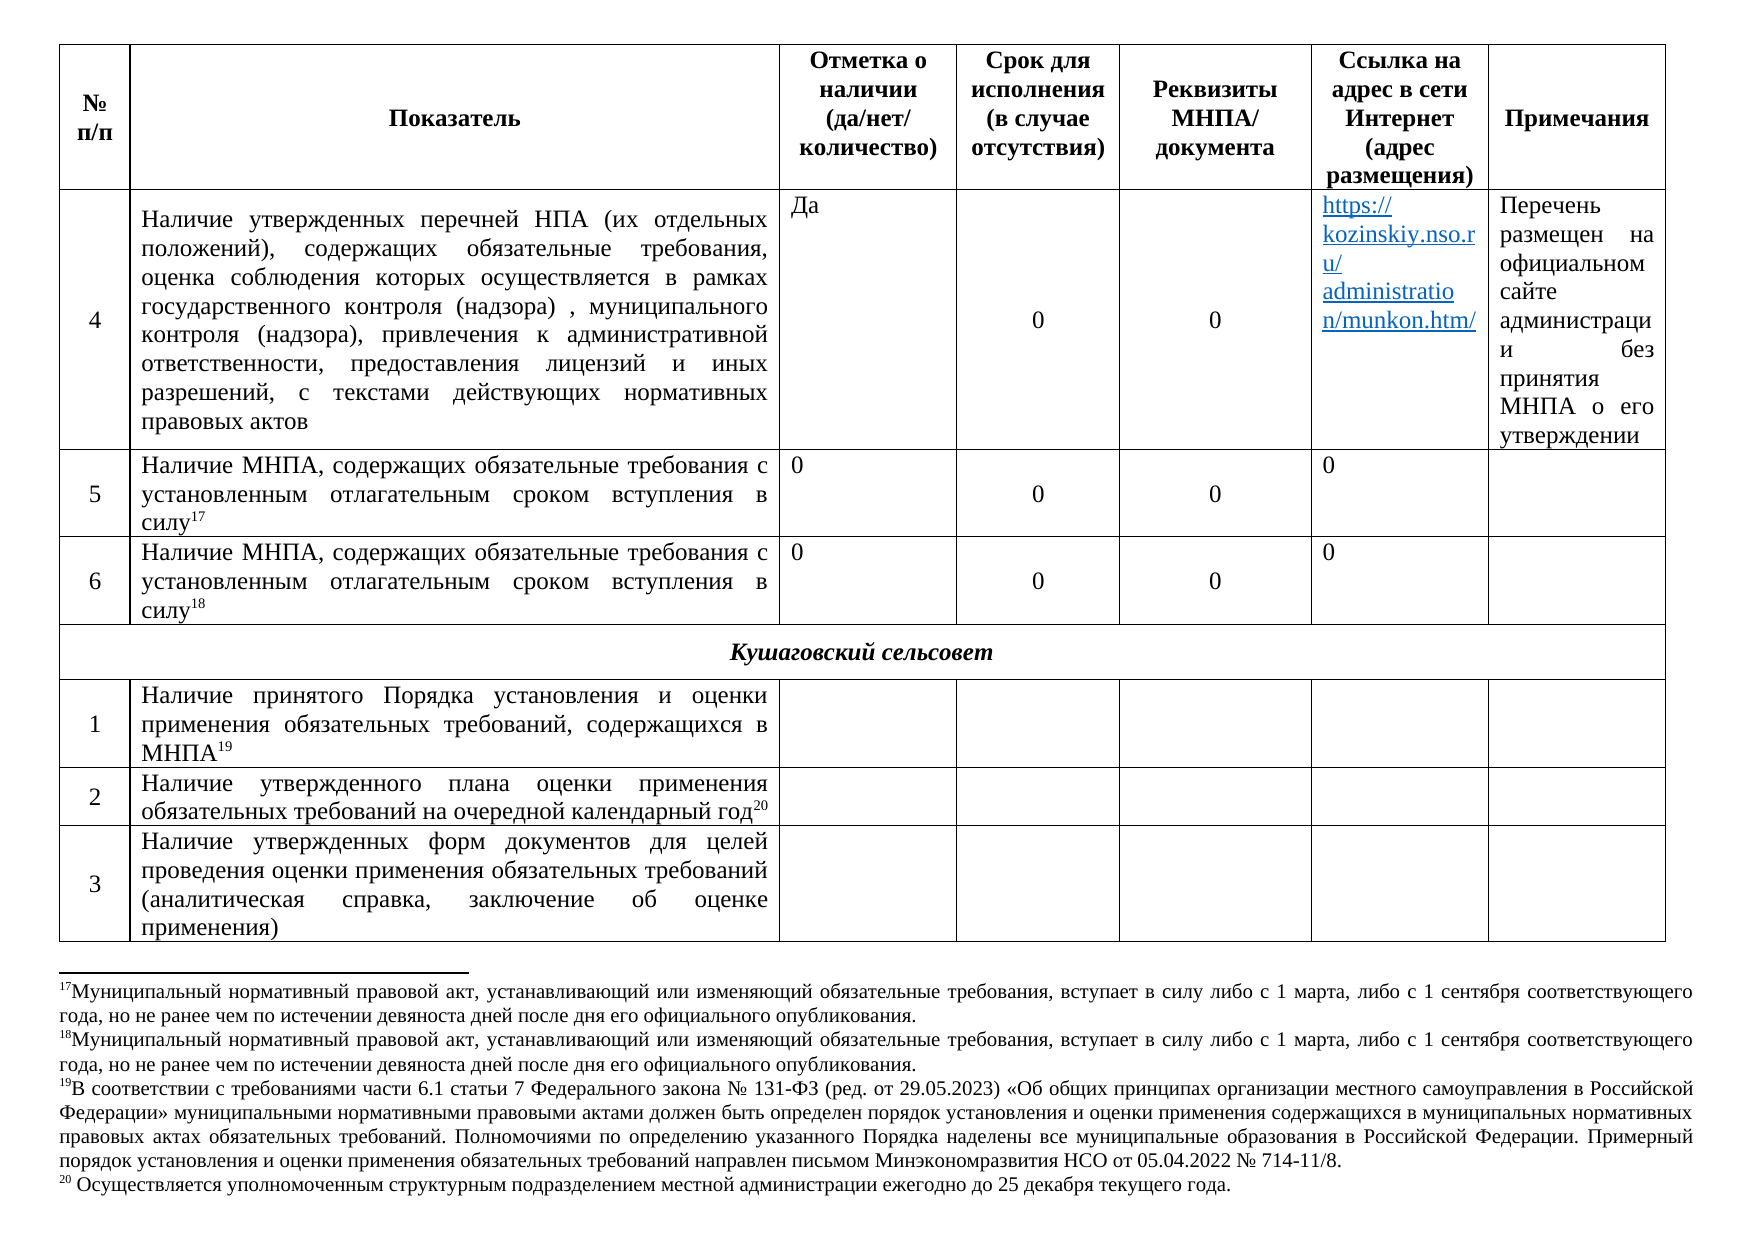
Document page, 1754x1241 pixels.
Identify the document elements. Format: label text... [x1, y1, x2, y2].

table_cell [1489, 768, 1665, 825]
table_cell 0 [1120, 537, 1311, 623]
table_cell 5 [60, 450, 129, 536]
table_header Срок для исполнения (в случае отсутствия) [957, 45, 1119, 189]
table_header Ссылка на адрес в сети Интернет (адрес размещения) [1312, 45, 1488, 189]
table_cell 0 [1120, 190, 1311, 449]
table_header Реквизиты МНПА/ документа [1120, 45, 1311, 189]
table_cell [780, 768, 956, 825]
table_cell [1489, 450, 1665, 536]
table_cell https://kozinskiy.nso.ru/administration/munkon.htm/ [1312, 190, 1488, 449]
table_cell 0 [957, 450, 1119, 536]
table_cell [1120, 768, 1311, 825]
table_cell 0 [1312, 537, 1488, 623]
table_cell [1120, 680, 1311, 767]
table_cell [1489, 537, 1665, 623]
table_cell 0 [957, 537, 1119, 623]
table_cell Наличие принятого Порядка установления и оценки применения обязательных требований, содержащихся в МНПА [131, 680, 779, 767]
table_cell Кушаговский сельсовет [60, 625, 1665, 679]
table_cell 4 [60, 190, 129, 449]
table_cell 0 [780, 450, 956, 536]
table_header Показатель [131, 45, 779, 189]
table_cell [1312, 826, 1488, 941]
table_cell Наличие утвержденных перечней НПА (их отдельных положений), содержащих обязательные требования, оценка соблюдения которых осуществляется в рамках государственного контроля (надзора) , муниципального контроля (надзора), привлечения к административной ответственности, предоставления лицензий и иных разрешений, с текстами действующих нормативных правовых актов [131, 190, 779, 449]
table_header Отметка о наличии (да/нет/ количество) [780, 45, 956, 189]
table_cell Да [780, 190, 956, 449]
table_cell 6 [60, 537, 129, 623]
table_cell Наличие утвержденного плана оценки применения обязательных требований на очередной календарный год [131, 768, 779, 825]
table_header Примечания [1489, 45, 1665, 189]
table_cell [957, 680, 1119, 767]
table_cell Наличие утвержденных форм документов для целей проведения оценки применения обязательных требований (аналитическая справка, заключение об оценке применения) [131, 826, 779, 941]
table_cell Наличие МНПА, содержащих обязательные требования с установленным отлагательным сроком вступления в силу [131, 450, 779, 536]
table_cell 3 [60, 826, 129, 941]
table_cell [957, 768, 1119, 825]
table_cell 0 [1120, 450, 1311, 536]
table_cell 0 [1312, 450, 1488, 536]
table_cell Перечень размещен на официальном сайте администрации без принятия МНПА о его утверждении [1489, 190, 1665, 449]
table_cell [1312, 768, 1488, 825]
table_cell [780, 826, 956, 941]
table_cell 0 [780, 537, 956, 623]
table_cell [957, 826, 1119, 941]
table_cell 2 [60, 768, 129, 825]
table_cell [1312, 680, 1488, 767]
table_cell [1489, 680, 1665, 767]
table_cell 1 [60, 680, 129, 767]
table_cell [1120, 826, 1311, 941]
table_cell Наличие МНПА, содержащих обязательные требования с установленным отлагательным сроком вступления в силу [131, 537, 779, 623]
table_cell [1489, 826, 1665, 941]
table_header № п/п [60, 45, 129, 189]
table_cell [780, 680, 956, 767]
table_cell 0 [957, 190, 1119, 449]
